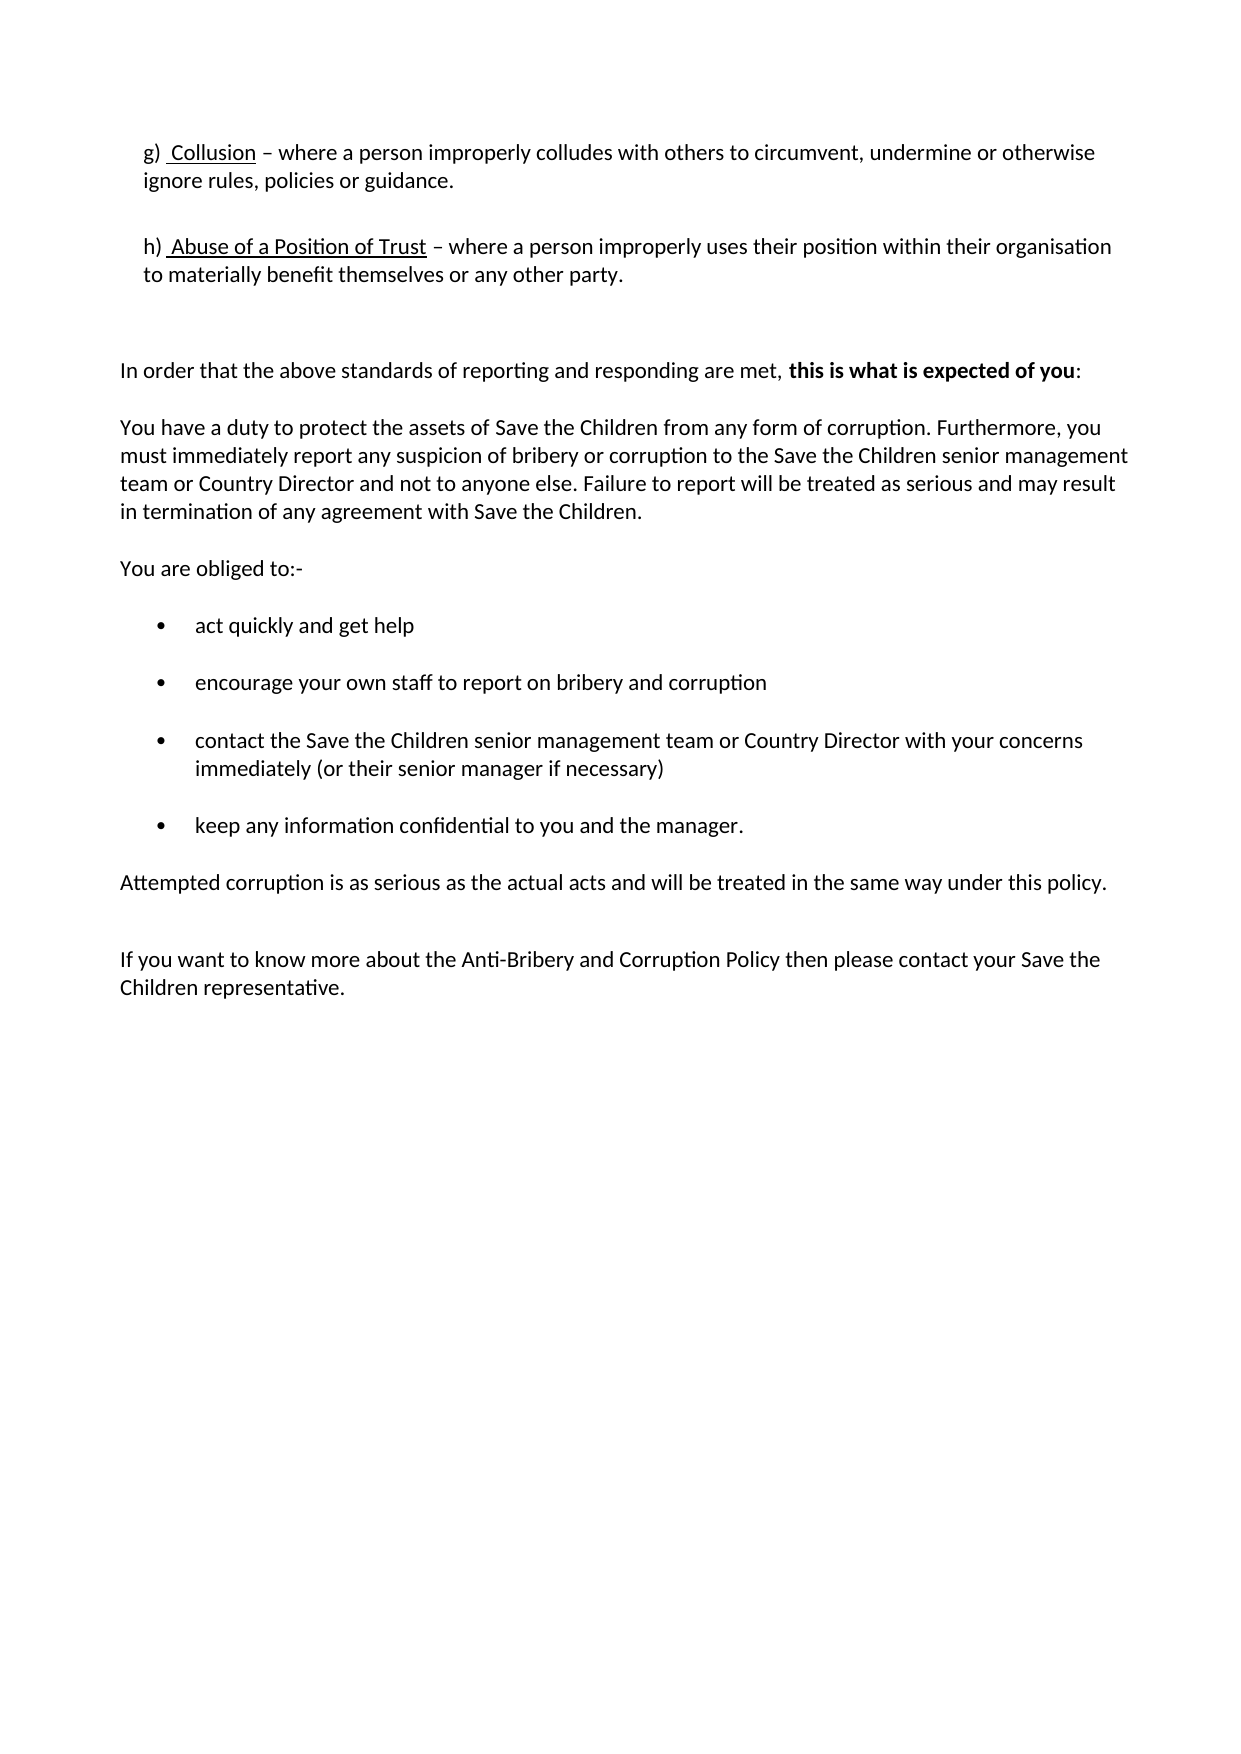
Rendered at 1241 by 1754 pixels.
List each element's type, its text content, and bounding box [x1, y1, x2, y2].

text You have a duty to protect the assets of Save the Children from any form of corruption. Furthermore, you must immediately report any suspicion of bribery or corruption to the Save the Children senior management team or Country Director and not to anyone else. Failure to report will be treated as serious and may result in termination of any agreement with Save the Children. [120, 413, 1135, 525]
list Abuse of a Position of Trust – where a person improperly uses their position within their organisation to materially benefit themselves or any other party. [143, 232, 1135, 288]
list keep any information confidential to you and the manager. [157, 811, 1135, 839]
text In order that the above standards of reporting and responding are met, this is what is expected of you: [120, 356, 1135, 384]
list Collusion – where a person improperly colludes with others to circumvent, undermine or otherwise ignore rules, policies or guidance. [143, 138, 1135, 194]
text You are obliged to:- [120, 554, 1135, 582]
list encourage your own staff to report on bribery and corruption [157, 668, 1135, 697]
list act quickly and get help [157, 611, 1135, 639]
text Attempted corruption is as serious as the actual acts and will be treated in the same way under this policy. [120, 868, 1135, 896]
list contact the Save the Children senior management team or Country Director with your concerns immediately (or their senior manager if necessary) [157, 726, 1135, 782]
text If you want to know more about the Anti-Bribery and Corruption Policy then please contact your Save the Children representative. [120, 945, 1135, 1001]
